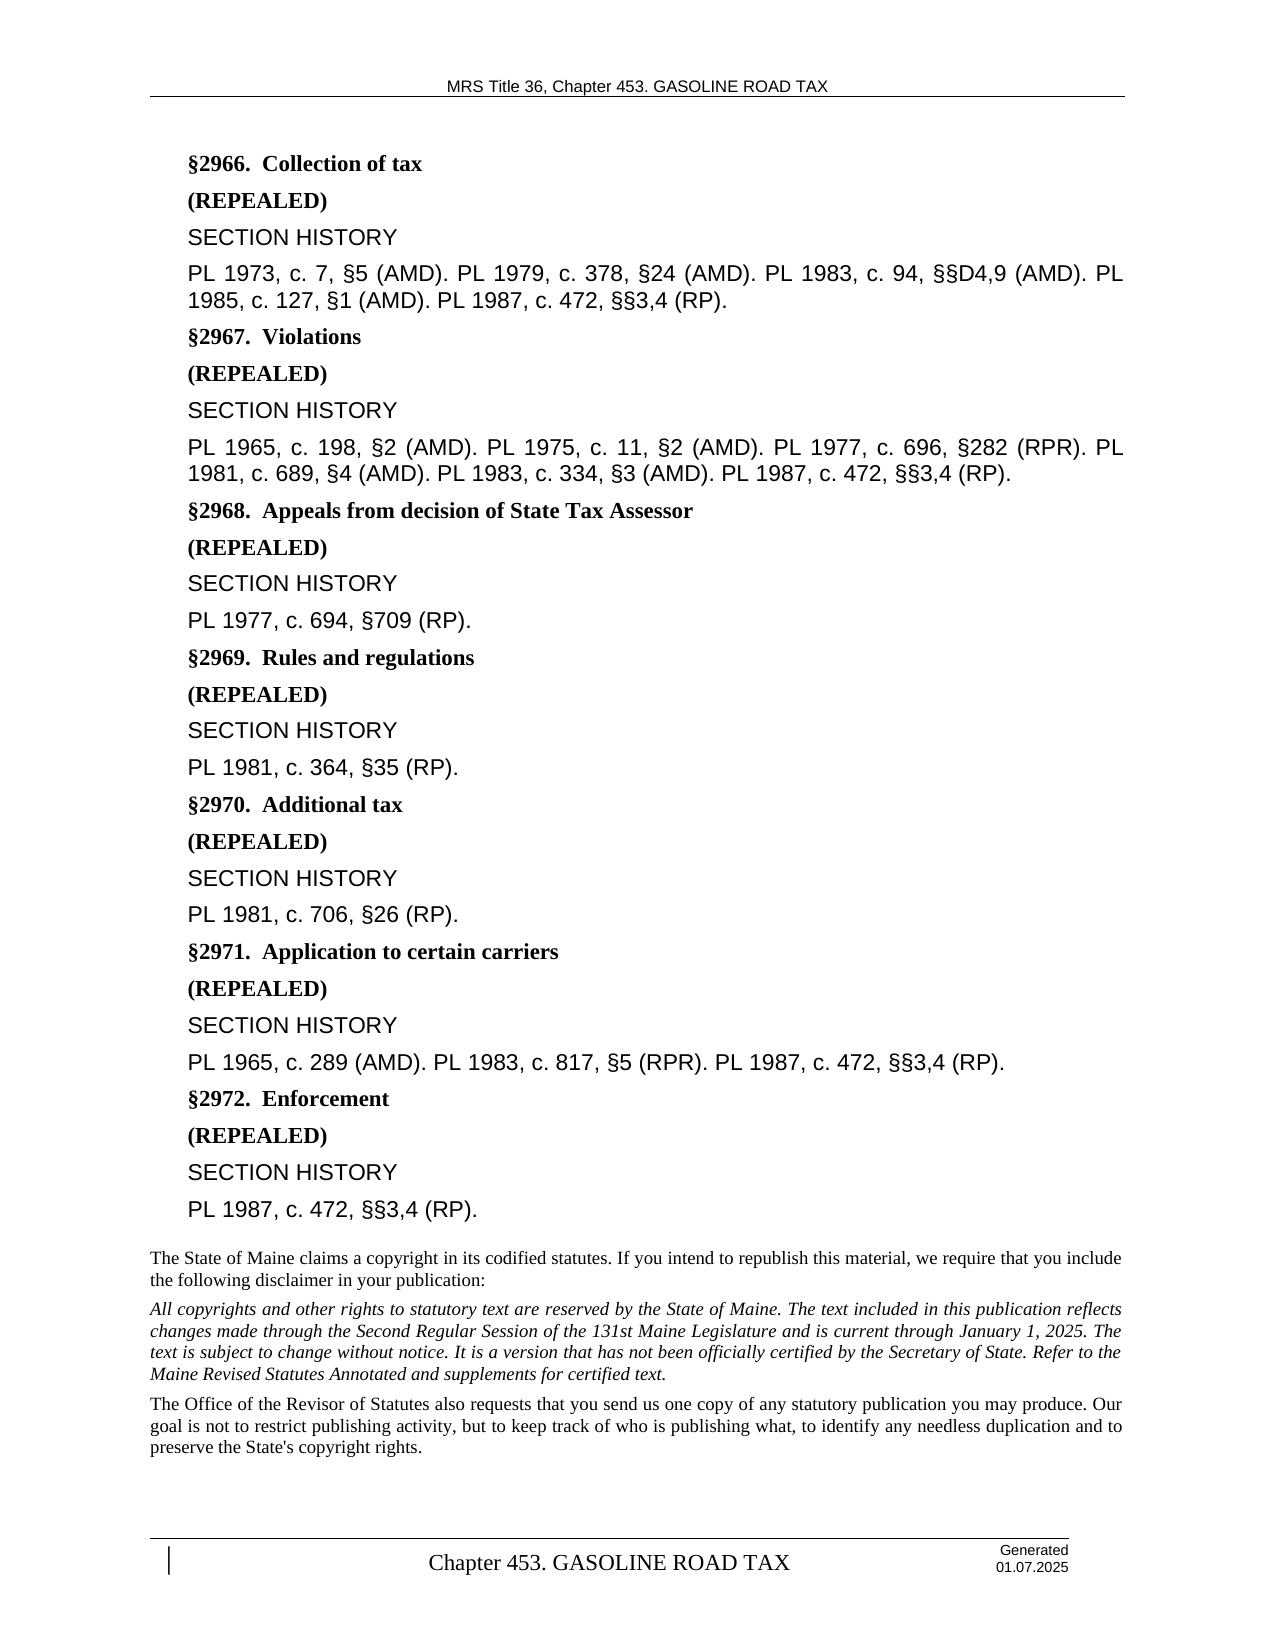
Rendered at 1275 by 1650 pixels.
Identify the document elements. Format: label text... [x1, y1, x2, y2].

text PL 1977, c. 694, §709 (RP). [187, 607, 1125, 633]
text SECTION HISTORY [187, 570, 1125, 597]
text PL 1965, c. 289 (AMD). PL 1983, c. 817, §5 (RPR). PL 1987, c. 472, §§3,4 (RP). [187, 1048, 1125, 1075]
text §2969. Rules and regulations [187, 644, 1125, 670]
text SECTION HISTORY [187, 223, 1125, 250]
text §2970. Additional tax [187, 791, 1125, 817]
text SECTION HISTORY [187, 1159, 1125, 1185]
text §2968. Appeals from decision of State Tax Assessor [187, 497, 1125, 523]
text SECTION HISTORY [187, 864, 1125, 891]
text §2967. Violations [187, 323, 1125, 350]
text (REPEALED) [187, 187, 1125, 213]
text (REPEALED) [187, 681, 1125, 707]
text SECTION HISTORY [187, 717, 1125, 744]
text PL 1981, c. 706, §26 (RP). [187, 901, 1125, 928]
text All copyrights and other rights to statutory text are reserved by the State of Maine. The text included in this publication reflects changes made through the Second Regular Session of the 131st Maine Legislature and is current through January 1, 2025 . The text is subject to change without notice. It is a version that has not been officially certified by the Secretary of State. Refer to the Maine Revised Statutes Annotated and supplements for certified text. [150, 1298, 1125, 1384]
text SECTION HISTORY [187, 1012, 1125, 1038]
text PL 1987, c. 472, §§3,4 (RP). [187, 1196, 1125, 1222]
text The Office of the Revisor of Statutes also requests that you send us one copy of any statutory publication you may produce. Our goal is not to restrict publishing activity, but to keep track of who is publishing what, to identify any needless duplication and to preserve the State's copyright rights. [150, 1393, 1125, 1458]
text (REPEALED) [187, 828, 1125, 854]
text §2971. Application to certain carriers [187, 938, 1125, 964]
text §2966. Collection of tax [187, 150, 1125, 176]
text (REPEALED) [187, 534, 1125, 560]
text (REPEALED) [187, 360, 1125, 387]
text (REPEALED) [187, 1122, 1125, 1148]
text §2972. Enforcement [187, 1085, 1125, 1112]
text PL 1965, c. 198, §2 (AMD). PL 1975, c. 11, §2 (AMD). PL 1977, c. 696, §282 (RPR). PL 1981, c. 689, §4 (AMD). PL 1983, c. 334, §3 (AMD). PL 1987, c. 472, §§3,4 (RP). [187, 434, 1125, 486]
text SECTION HISTORY [187, 397, 1125, 423]
text PL 1973, c. 7, §5 (AMD). PL 1979, c. 378, §24 (AMD). PL 1983, c. 94, §§D4,9 (AMD). PL 1985, c. 127, §1 (AMD). PL 1987, c. 472, §§3,4 (RP). [187, 260, 1125, 313]
text PL 1981, c. 364, §35 (RP). [187, 754, 1125, 781]
text The State of Maine claims a copyright in its codified statutes. If you intend to republish this material, we require that you include the following disclaimer in your publication: [150, 1247, 1125, 1290]
text (REPEALED) [187, 975, 1125, 1001]
